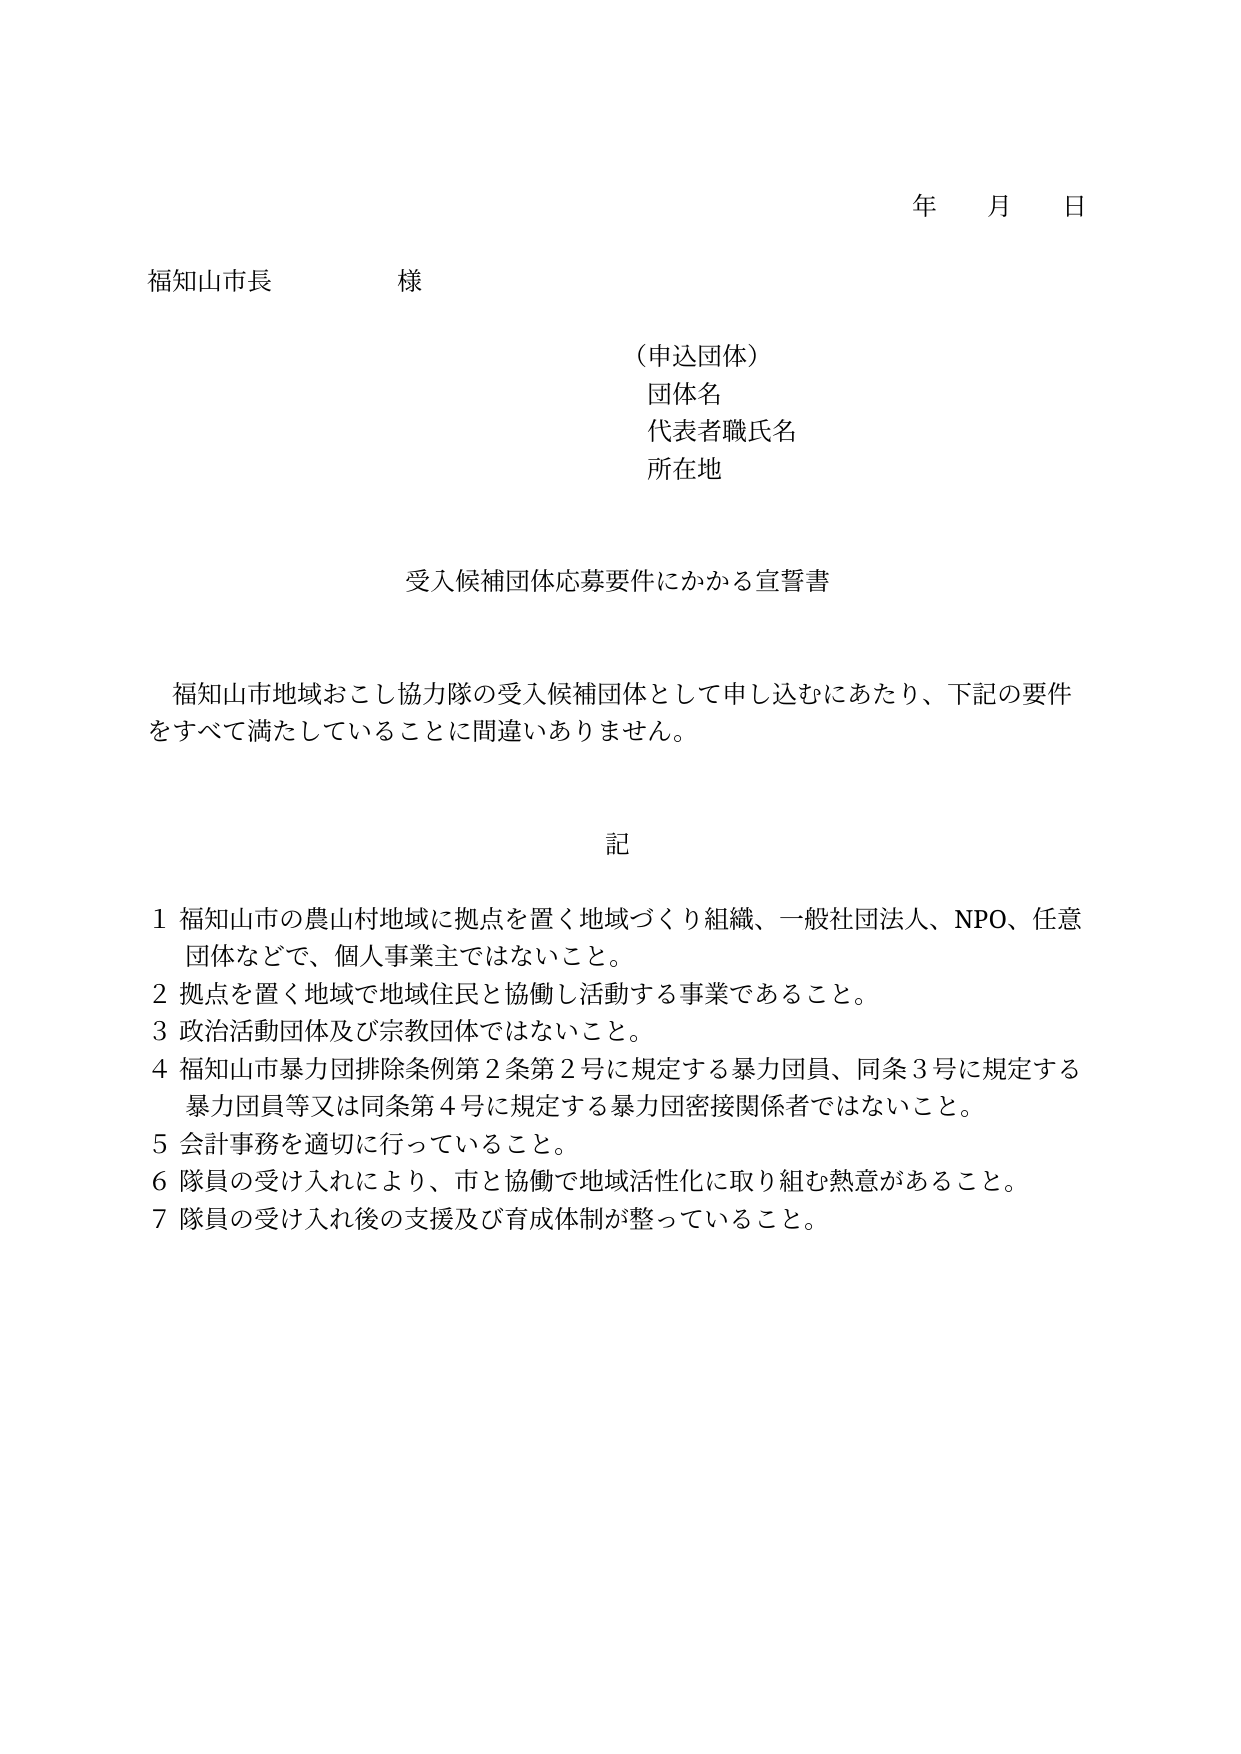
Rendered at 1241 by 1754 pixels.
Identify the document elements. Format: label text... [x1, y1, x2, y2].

text 所在地 [148, 449, 1087, 486]
text 受入候補団体応募要件にかかる宣誓書 [148, 561, 1087, 599]
text ６ 隊員の受け入れにより、市と協働で地域活性化に取り組む熱意があること。 [148, 1161, 1087, 1199]
text 福知山市長 様 [148, 261, 1087, 299]
text ３ 政治活動団体及び宗教団体ではないこと。 [148, 1011, 1087, 1049]
text ７ 隊員の受け入れ後の支援及び育成体制が整っていること。 [148, 1199, 1087, 1236]
text ５ 会計事務を適切に行っていること。 [148, 1124, 1087, 1161]
text １ 福知山市の農山村地域に拠点を置く地域づくり組織、一般社団法人、NPO、任意 [148, 899, 1087, 936]
text ２ 拠点を置く地域で地域住民と協働し活動する事業であること。 [148, 974, 1087, 1011]
subtitle 記 [148, 824, 1087, 861]
text 年 月 日 [148, 186, 1087, 224]
text 団体などで、個人事業主ではないこと。 [148, 936, 1087, 974]
text 代表者職氏名 [148, 411, 1087, 449]
text ４ 福知山市暴力団排除条例第２条第２号に規定する暴力団員、同条３号に規定する暴力団員等又は同条第４号に規定する暴力団密接関係者ではないこと。 [148, 1049, 1087, 1124]
text 福知山市地域おこし協力隊の受入候補団体として申し込むにあたり、下記の要件をすべて満たしていることに間違いありません。 [148, 674, 1087, 749]
text 団体名 [148, 374, 1087, 411]
text （申込団体） [148, 336, 1087, 374]
